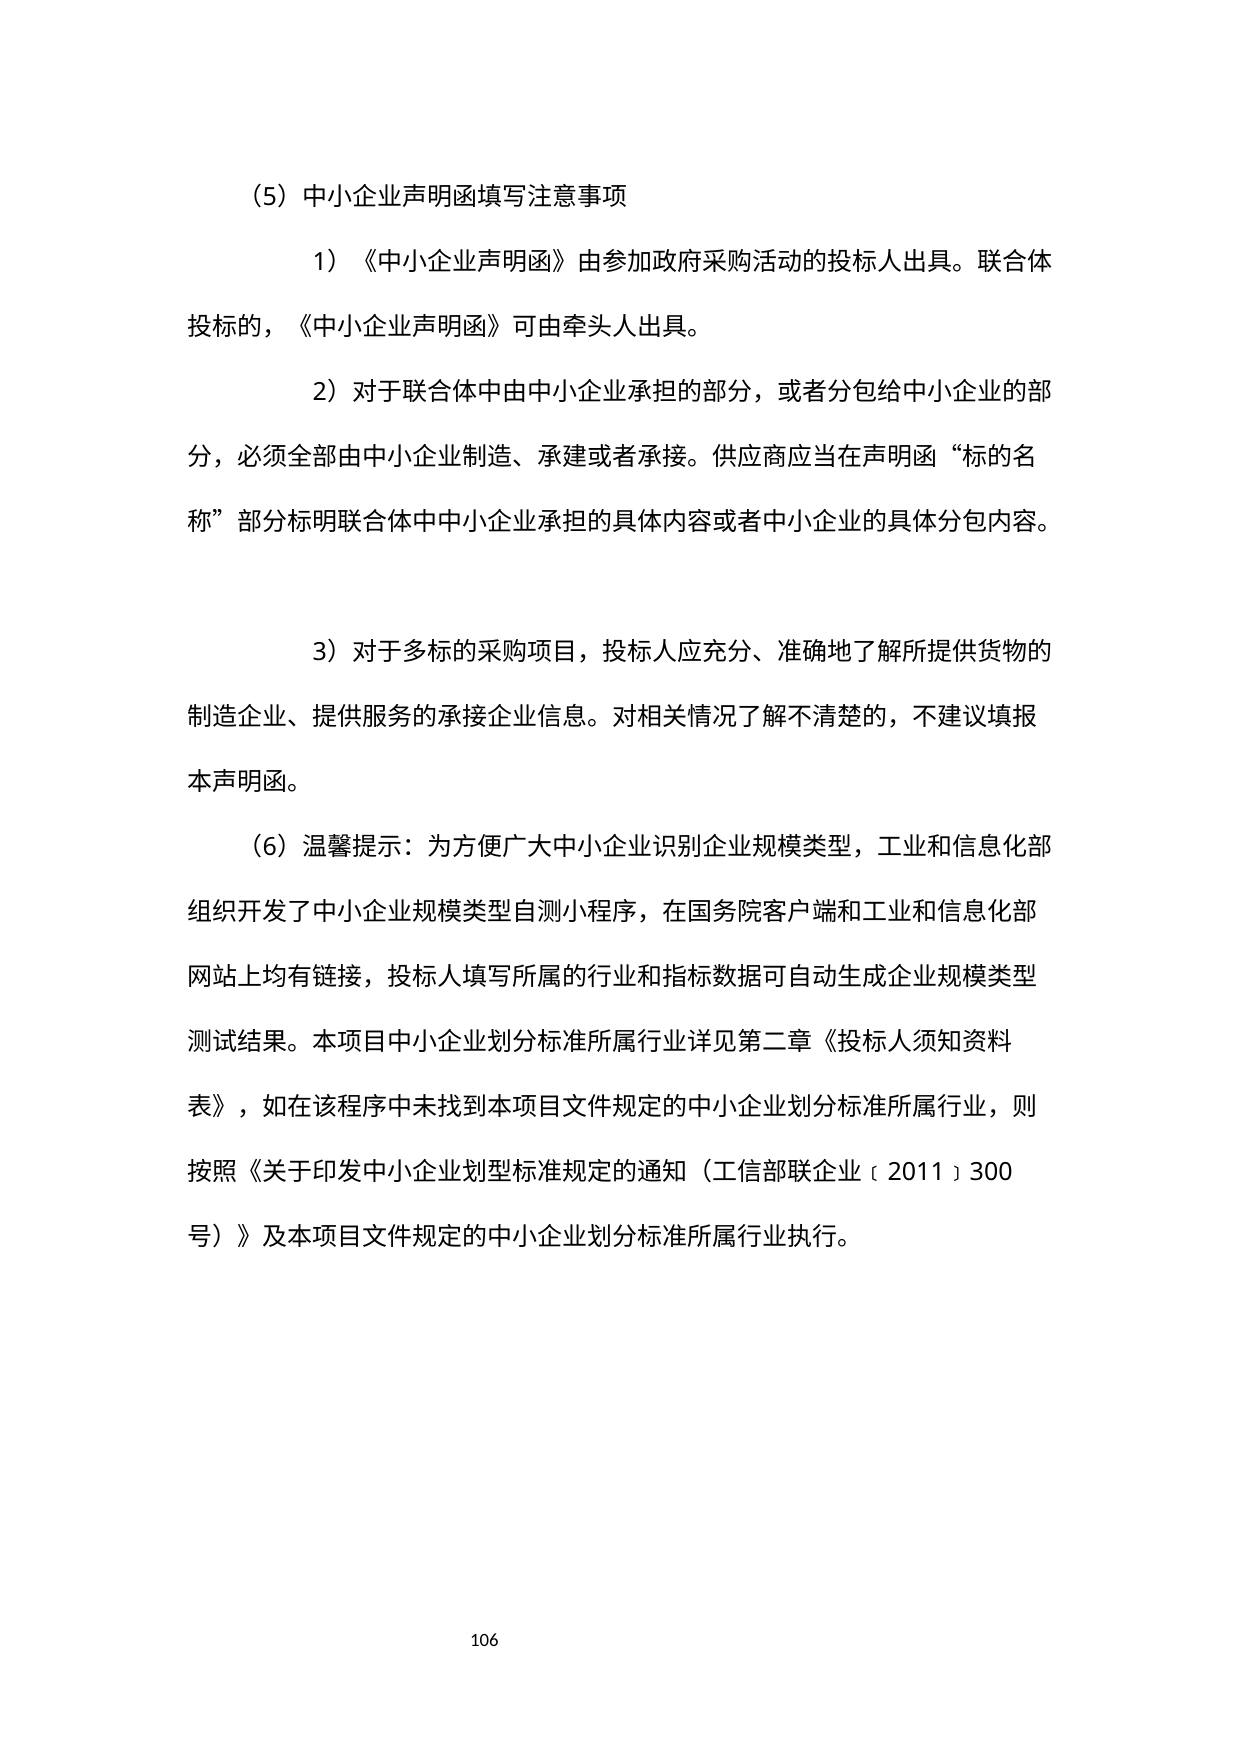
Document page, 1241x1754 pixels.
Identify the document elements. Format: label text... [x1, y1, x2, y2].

list 对于联合体中由中小企业承担的部分，或者分包给中小企业的部分，必须全部由中小企业制造、承建或者承接。供应商应当在声明函“标的名称”部分标明联合体中中小企业承担的具体内容或者中小企业的具体分包内容。 [187, 357, 1053, 617]
list 《中小企业声明函》由参加政府采购活动的投标人出具。联合体投标的，《中小企业声明函》可由牵头人出具。 [187, 227, 1053, 357]
list （6）温馨提示：为方便广大中小企业识别企业规模类型，工业和信息化部组织开发了中小企业规模类型自测小程序，在国务院客户端和工业和信息化部网站上均有链接，投标人填写所属的行业和指标数据可自动生成企业规模类型测试结果。本项目中小企业划分标准所属行业详见第二章《投标人须知资料表》，如在该程序中未找到本项目文件规定的中小企业划分标准所属行业，则按照《关于印发中小企业划型标准规定的通知（工信部联企业﹝2011﹞300号）》及本项目文件规定的中小企业划分标准所属行业执行。 [187, 812, 1053, 1267]
list 中小企业声明函填写注意事项 [187, 162, 1053, 227]
list 对于多标的采购项目，投标人应充分、准确地了解所提供货物的制造企业、提供服务的承接企业信息。对相关情况了解不清楚的，不建议填报本声明函。 [187, 617, 1053, 812]
